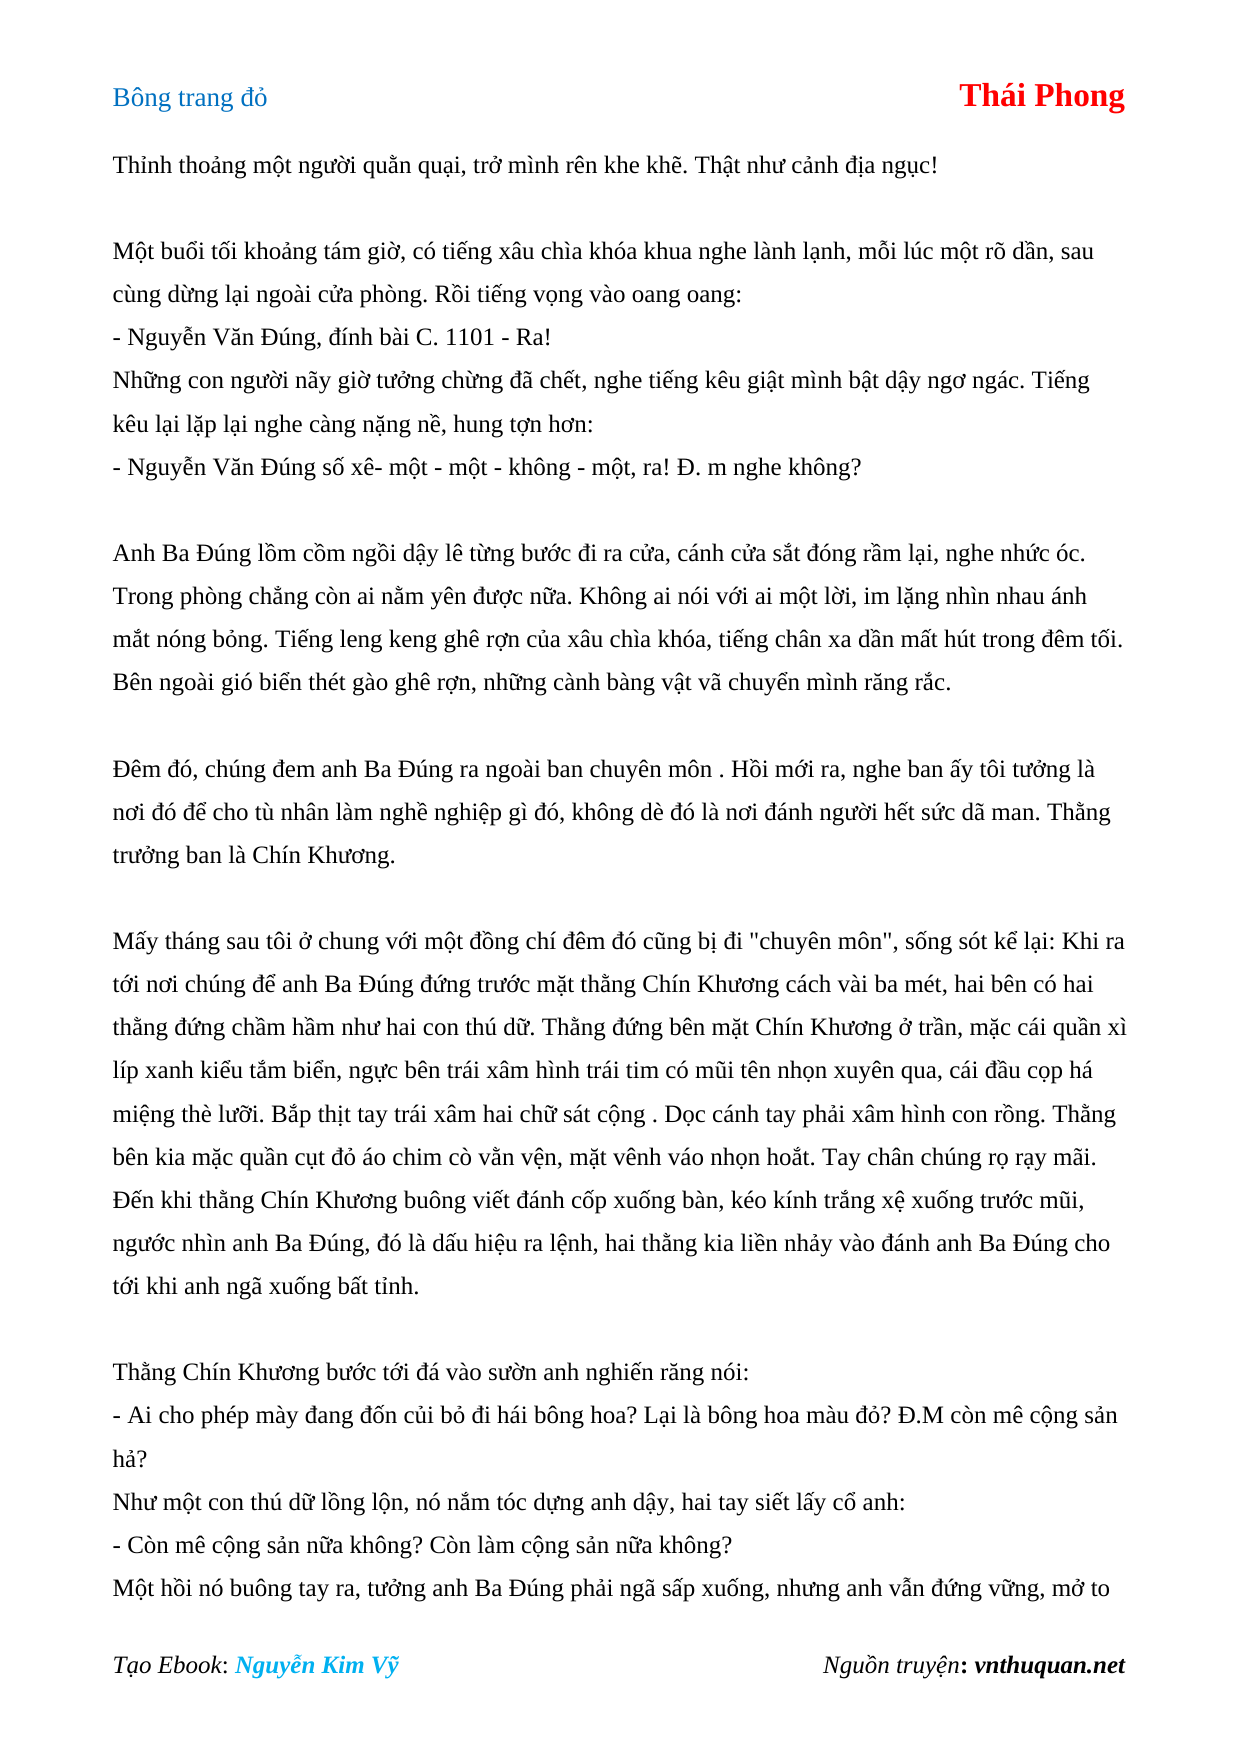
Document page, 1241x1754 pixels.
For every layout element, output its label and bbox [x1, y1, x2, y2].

text [112, 150, 1128, 1602]
